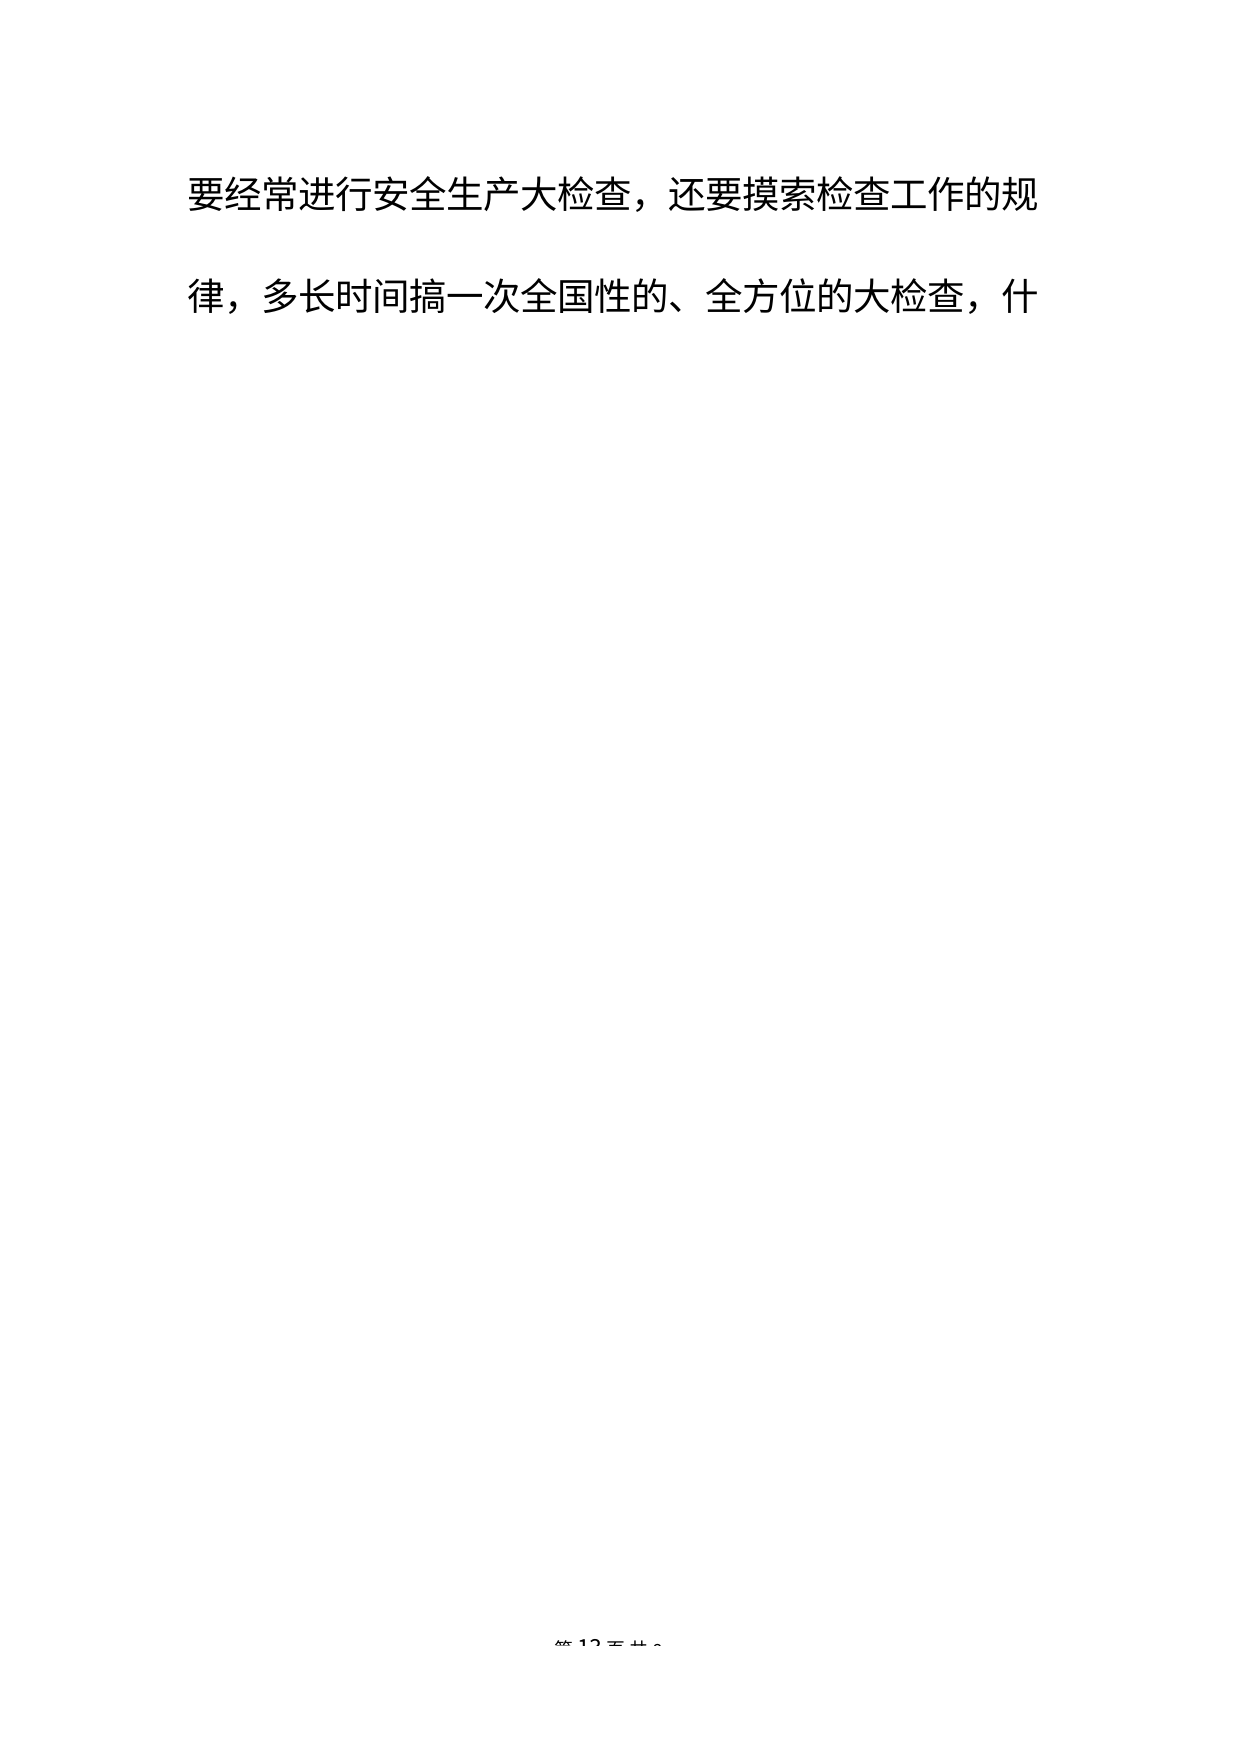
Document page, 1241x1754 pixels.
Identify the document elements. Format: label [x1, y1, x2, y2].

text [187, 164, 1065, 321]
